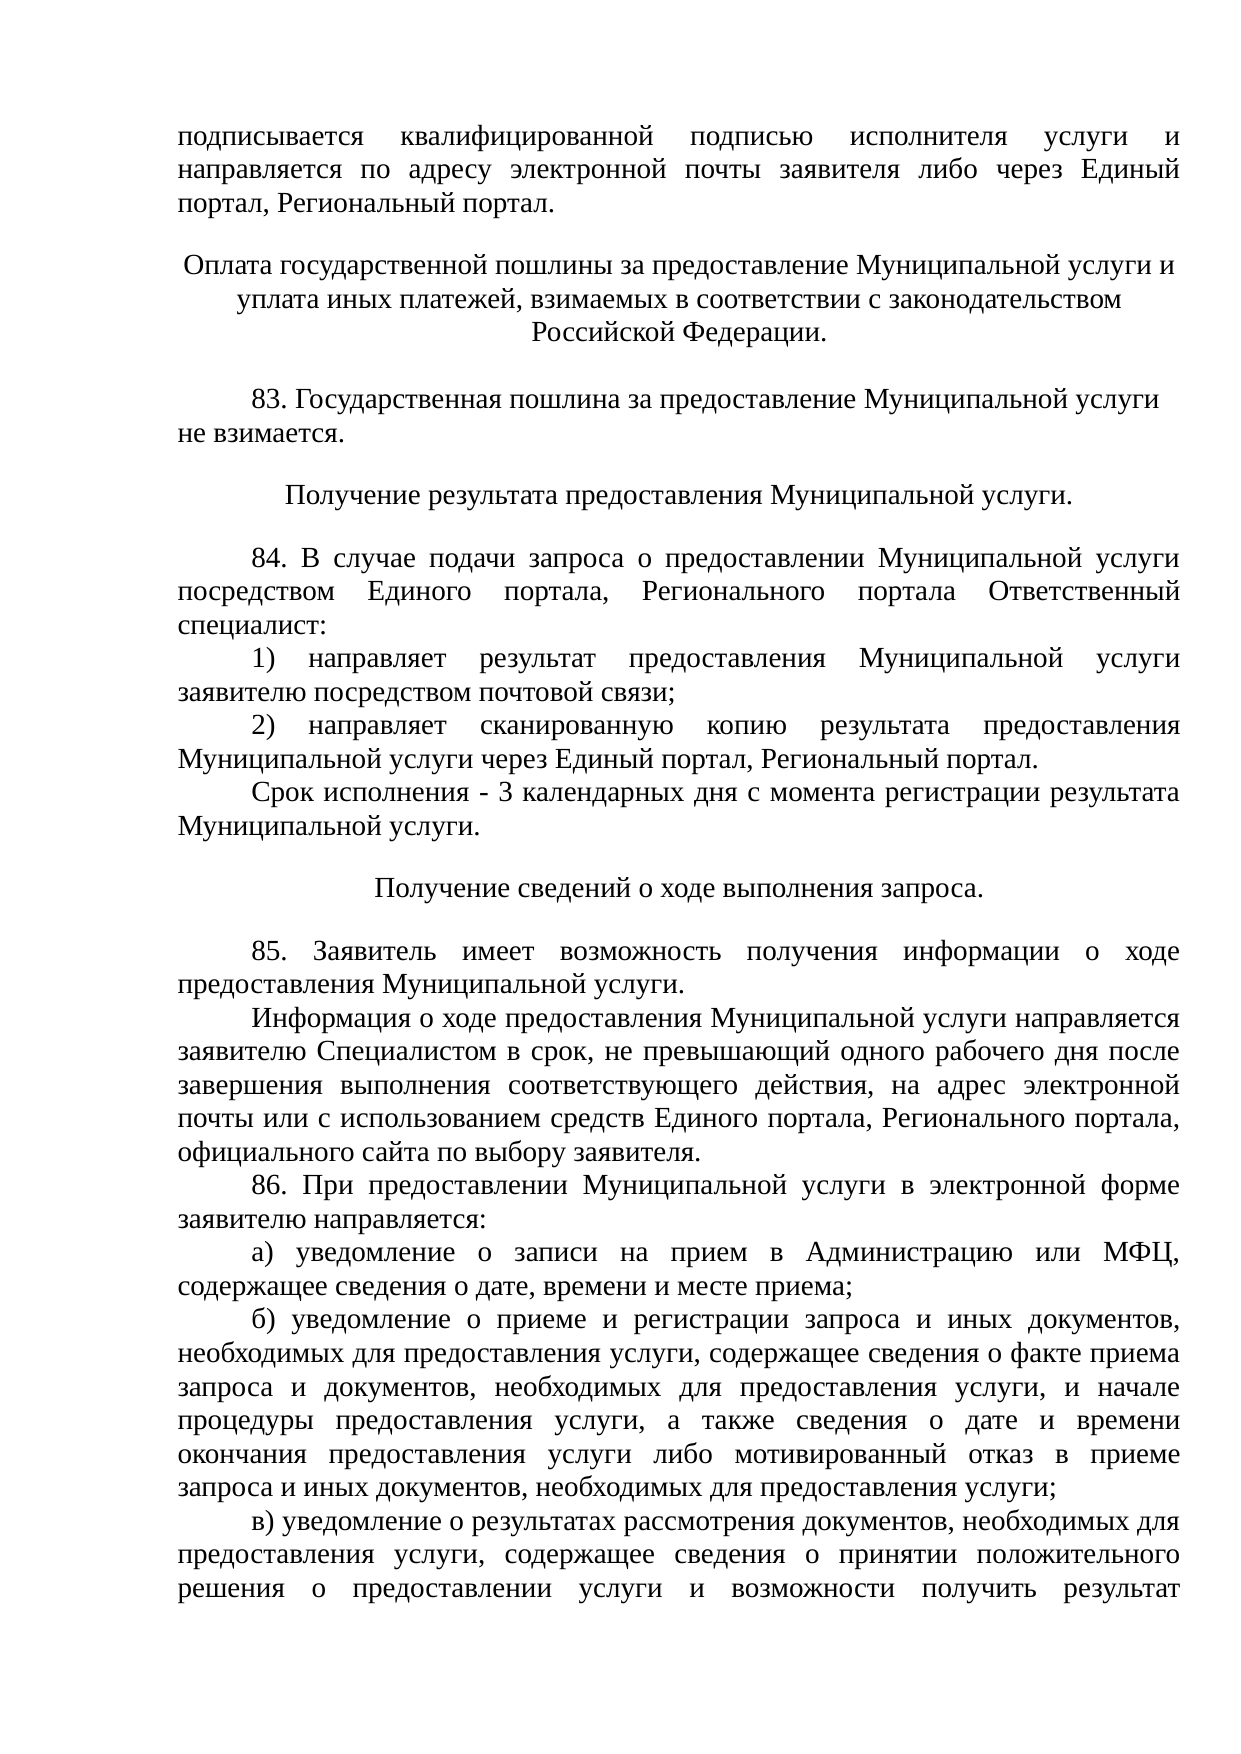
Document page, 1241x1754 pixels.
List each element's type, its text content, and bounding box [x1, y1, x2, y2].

text Получение результата предоставления Муниципальной услуги. [177, 477, 1181, 511]
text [177, 118, 1181, 219]
text Оплата государственной пошлины за предоставление Муниципальной услуги и уплата иных платежей, взимаемых в соответствии с законодательством Российской Федерации. [177, 247, 1181, 348]
text 85. Заявитель имеет возможность получения информации о ходе предоставления Муниципальной услуги. [177, 933, 1181, 1000]
text 1) направляет результат предоставления Муниципальной услуги заявителю посредством почтовой связи; [177, 640, 1181, 707]
text б) уведомление о приеме и регистрации запроса и иных документов, необходимых для предоставления услуги, содержащее сведения о факте приема запроса и документов, необходимых для предоставления услуги, и начале процедуры предоставления услуги, а также сведения о дате и времени окончания предоставления услуги либо мотивированный отказ в приеме запроса и иных документов, необходимых для предоставления услуги; [177, 1302, 1181, 1503]
text 84. В случае подачи запроса о предоставлении Муниципальной услуги посредством Единого портала, Регионального портала Ответственный специалист: [177, 540, 1181, 640]
text Информация о ходе предоставления Муниципальной услуги направляется заявителю Специалистом в срок, не превышающий одного рабочего дня после завершения выполнения соответствующего действия, на адрес электронной почты или с использованием средств Единого портала, Регионального портала, официального сайта по выбору заявителя. [177, 1000, 1181, 1167]
text 2) направляет сканированную копию результата предоставления Муниципальной услуги через Единый портал, Региональный портал. [177, 707, 1181, 774]
text а) уведомление о записи на прием в Администрацию или МФЦ, содержащее сведения о дате, времени и месте приема; [177, 1234, 1181, 1302]
text Срок исполнения - 3 календарных дня с момента регистрации результата Муниципальной услуги. [177, 774, 1181, 842]
text 83. Государственная пошлина за предоставление Муниципальной услуги не взимается. [177, 382, 1181, 449]
text 86. При предоставлении Муниципальной услуги в электронной форме заявителю направляется: [177, 1167, 1181, 1234]
text Получение сведений о ходе выполнения запроса. [177, 870, 1181, 904]
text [177, 1503, 1181, 1603]
